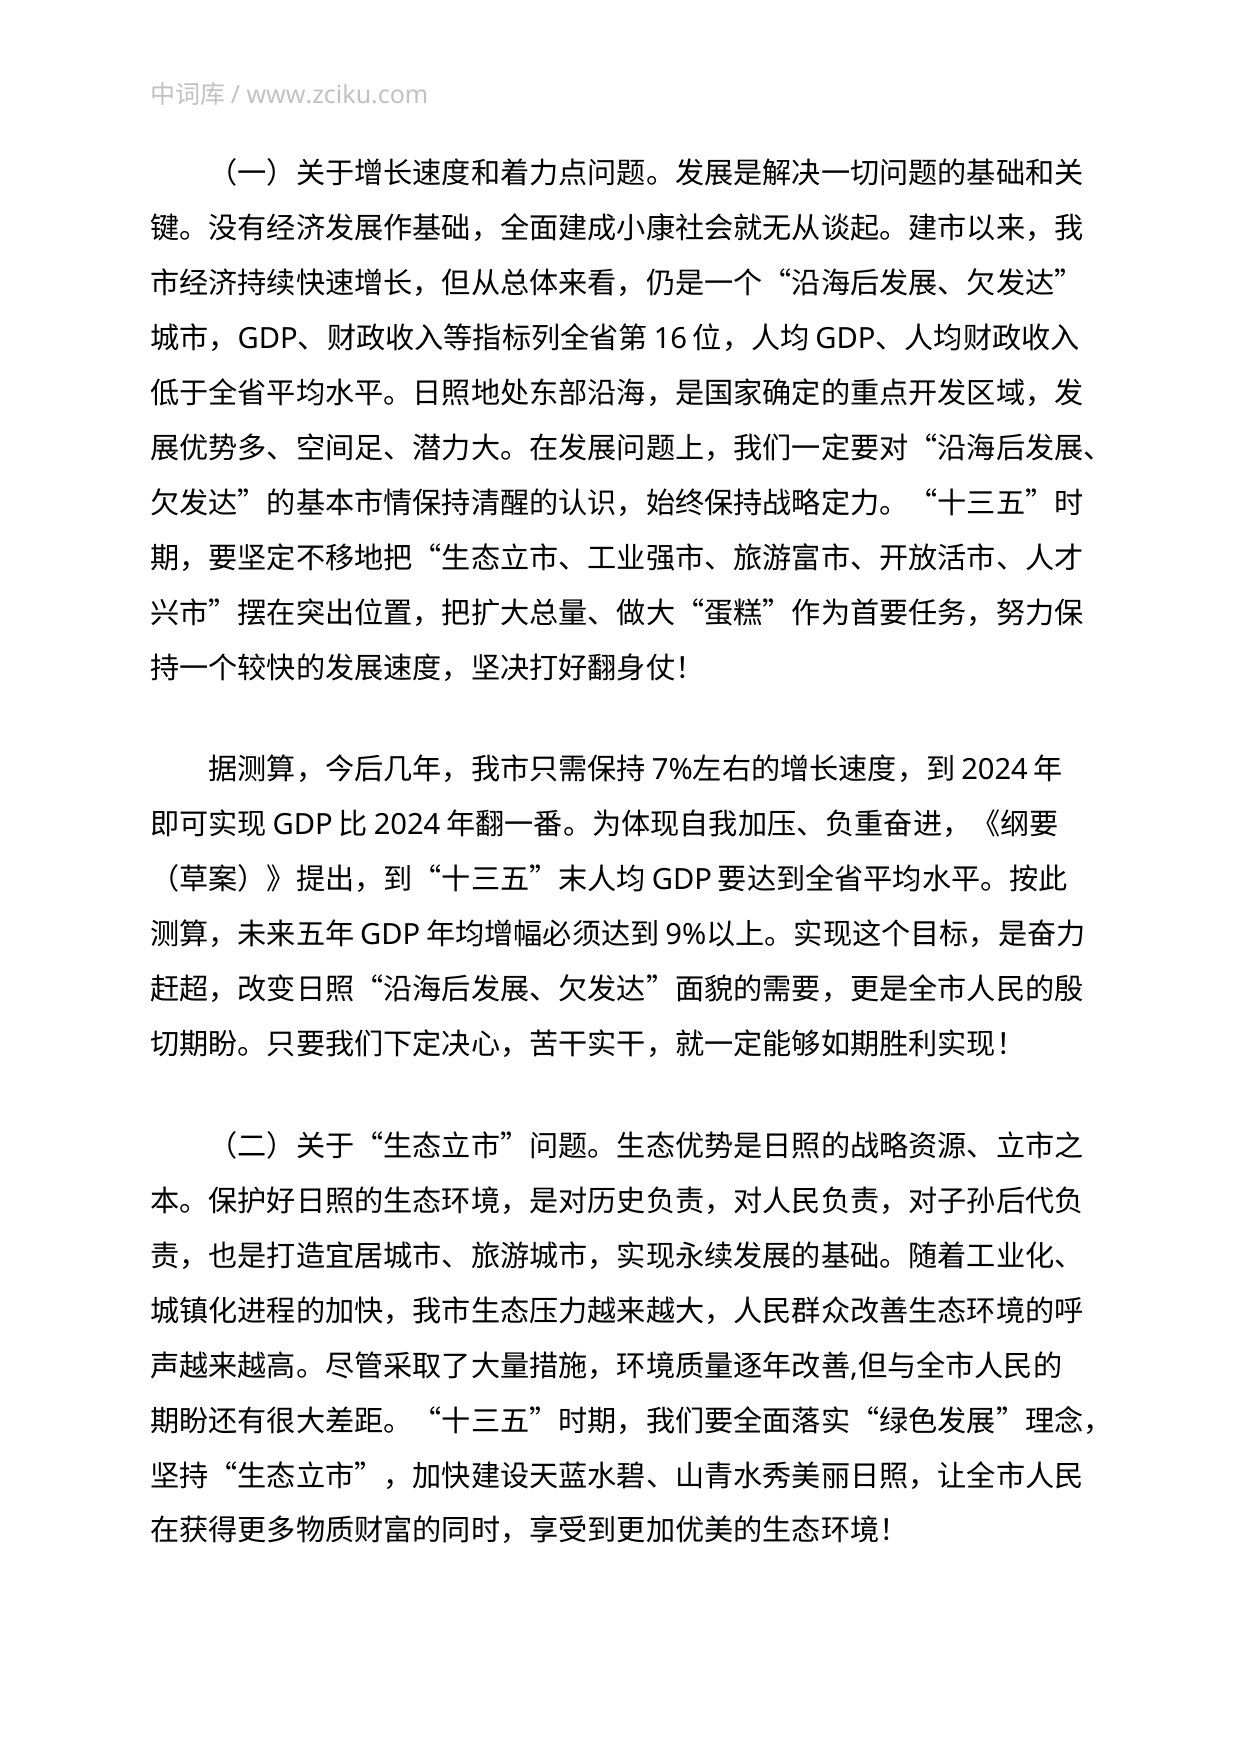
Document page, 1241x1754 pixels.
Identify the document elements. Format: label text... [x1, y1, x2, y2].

text （二）关于“生态立市”问题。生态优势是日照的战略资源、立市之本。保护好日照的生态环境，是对历史负责，对人民负责，对子孙后代负责，也是打造宜居城市、旅游城市，实现永续发展的基础。随着工业化、城镇化进程的加快，我市生态压力越来越大，人民群众改善生态环境的呼声越来越高。尽管采取了大量措施，环境质量逐年改善,但与全市人民的期盼还有很大差距。“十三五”时期，我们要全面落实“绿色发展”理念，坚持“生态立市”，加快建设天蓝水碧、山青水秀美丽日照，让全市人民在获得更多物质财富的同时，享受到更加优美的生态环境！ [150, 1123, 1090, 1549]
text 据测算，今后几年，我市只需保持7%左右的增长速度，到2024年即可实现GDP比2024年翻一番。为体现自我加压、负重奋进，《纲要（草案）》提出，到“十三五”末人均GDP要达到全省平均水平。按此测算，未来五年GDP年均增幅必须达到9%以上。实现这个目标，是奋力赶超，改变日照“沿海后发展、欠发达”面貌的需要，更是全市人民的殷切期盼。只要我们下定决心，苦干实干，就一定能够如期胜利实现！ [150, 746, 1090, 1063]
text （一）关于增长速度和着力点问题。发展是解决一切问题的基础和关键。没有经济发展作基础，全面建成小康社会就无从谈起。建市以来，我市经济持续快速增长，但从总体来看，仍是一个“沿海后发展、欠发达”城市，GDP、财政收入等指标列全省第16位，人均GDP、人均财政收入低于全省平均水平。日照地处东部沿海，是国家确定的重点开发区域，发展优势多、空间足、潜力大。在发展问题上，我们一定要对“沿海后发展、欠发达”的基本市情保持清醒的认识，始终保持战略定力。“十三五”时期，要坚定不移地把“生态立市、工业强市、旅游富市、开放活市、人才兴市”摆在突出位置，把扩大总量、做大“蛋糕”作为首要任务，努力保持一个较快的发展速度，坚决打好翻身仗！ [150, 150, 1090, 686]
